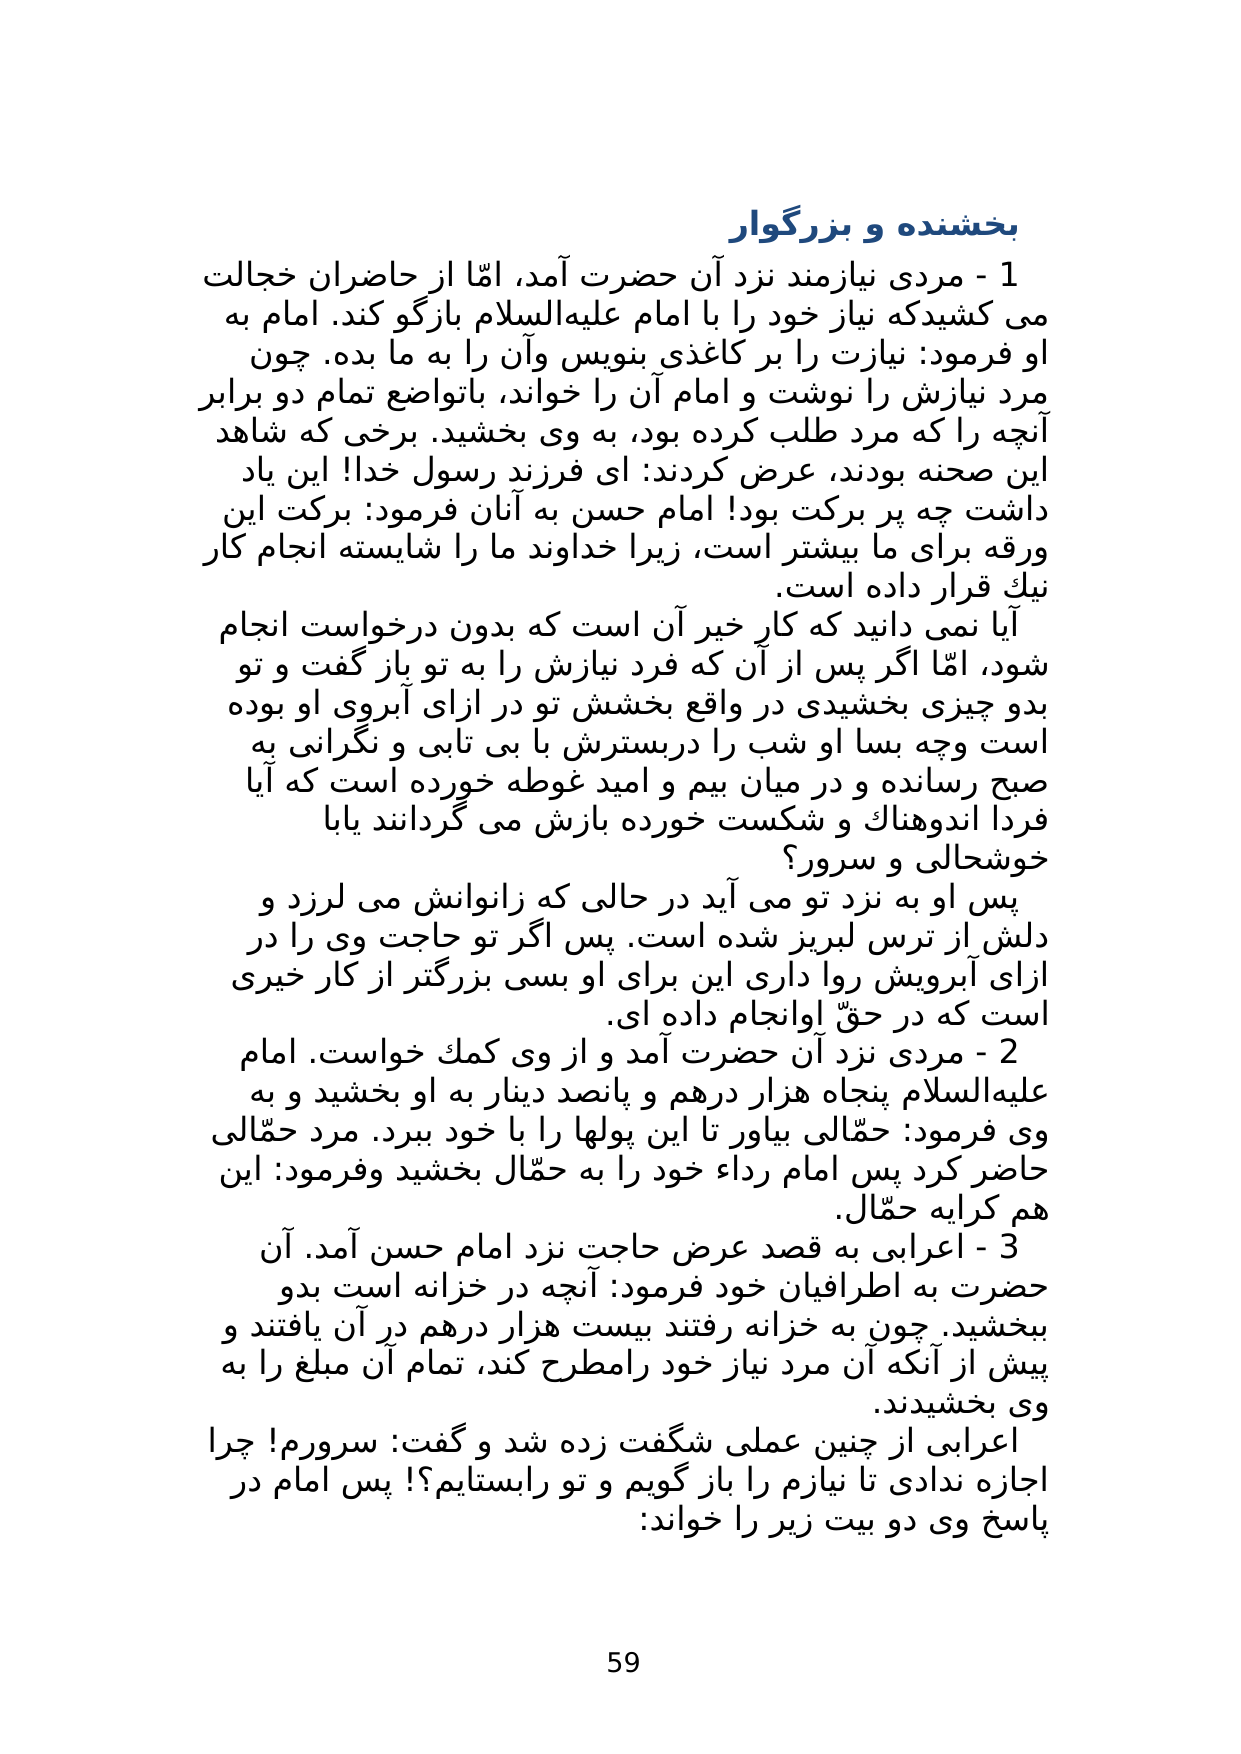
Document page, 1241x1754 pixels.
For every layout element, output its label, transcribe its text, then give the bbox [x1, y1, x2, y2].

text اعرابى از چنين عملى شگفت زده شد و گفت: سرورم! چرا اجازه ندادى تا نيازم را باز گويم و تو رابستايم؟! پس امام در پاسخ وى دو بيت زير را خواند: [197, 1422, 1050, 1538]
text 1 - مردى نيازمند نزد آن حضرت آمد، امّا از حاضران خجالت مى كشيدكه نياز خود را با امام عليه‌السلام بازگو كند. امام به او فرمود: نيازت را بر كاغذى بنويس وآن را به ما بده. چون مرد نيازش را نوشت و امام آن را خواند، باتواضع تمام دو برابر آنچه را كه مرد طلب كرده بود، به وى بخشيد. برخى كه شاهد اين صحنه بودند، عرض كردند: اى فرزند رسول خدا! اين ياد داشت چه پر بركت بود! امام حسن به آنان فرمود: بركت اين ورقه براى ما بيشتر است، زيرا خداوند ما را شايسته انجام كار نيك قرار داده است. [197, 256, 1050, 606]
text 3 - اعرابى به قصد عرض حاجت نزد امام حسن آمد. آن حضرت به اطرافيان خود فرمود: آنچه در خزانه است بدو ببخشيد. چون به خزانه رفتند بيست هزار درهم در آن يافتند و پيش از آنكه آن مرد نياز خود رامطرح كند، تمام آن مبلغ را به وى بخشيدند. [197, 1227, 1050, 1422]
text آيا نمى دانيد كه كار خير آن است كه بدون درخواست انجام شود، امّا اگر پس از آن كه فرد نيازش را به تو باز گفت و تو بدو چيزى بخشيدى در واقع بخشش تو در ازاى آبروى او بوده است وچه بسا او شب را دربسترش با بى تابى و نگرانى به صبح رسانده و در ميان بيم و اميد غوطه خورده است كه آيا فردا اندوهناك و شكست خورده بازش مى گردانند يابا خوشحالى و سرور؟ [197, 606, 1050, 878]
subtitle بخشنده و بزرگوار [197, 204, 1050, 243]
text 2 - مردى نزد آن حضرت آمد و از وى كمك خواست. امام عليه‌السلام پنجاه هزار درهم و پانصد دينار به او بخشيد و به وى فرمود: حمّالى بياور تا اين پولها را با خود ببرد. مرد حمّالى حاضر كرد پس امام رداء خود را به حمّال بخشيد وفرمود: اين هم كرايه حمّال. [197, 1033, 1050, 1227]
text پس او به نزد تو مى آيد در حالى كه زانوانش مى لرزد و دلش از ترس لبريز شده است. پس اگر تو حاجت وى را در ازاى آبرويش روا دارى اين براى او بسى بزرگتر از كار خيرى است كه در حقّ اوانجام داده اى. [197, 878, 1050, 1033]
